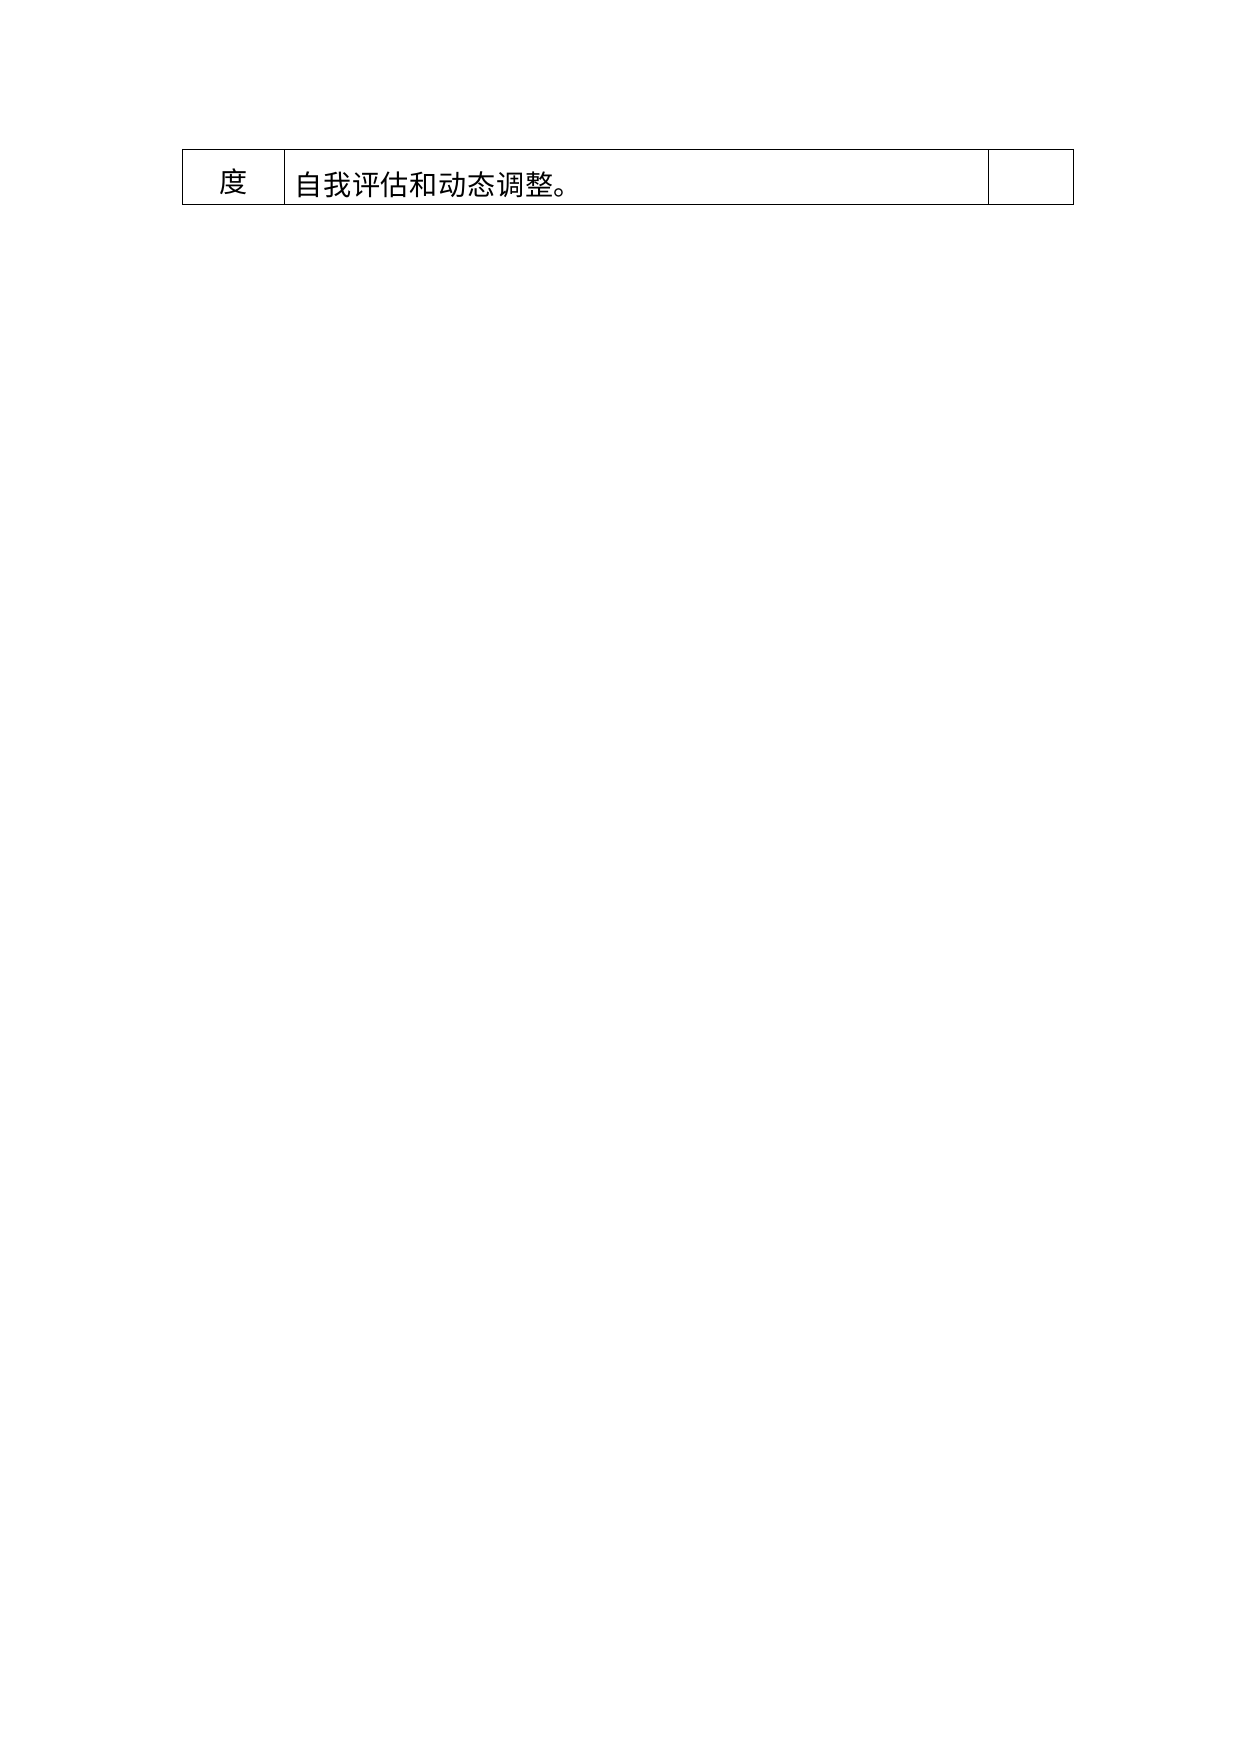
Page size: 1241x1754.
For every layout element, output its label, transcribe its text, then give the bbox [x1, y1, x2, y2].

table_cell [285, 150, 988, 204]
table_cell 目标 契合 度 [183, 150, 284, 204]
table_cell 30 [989, 150, 1073, 204]
